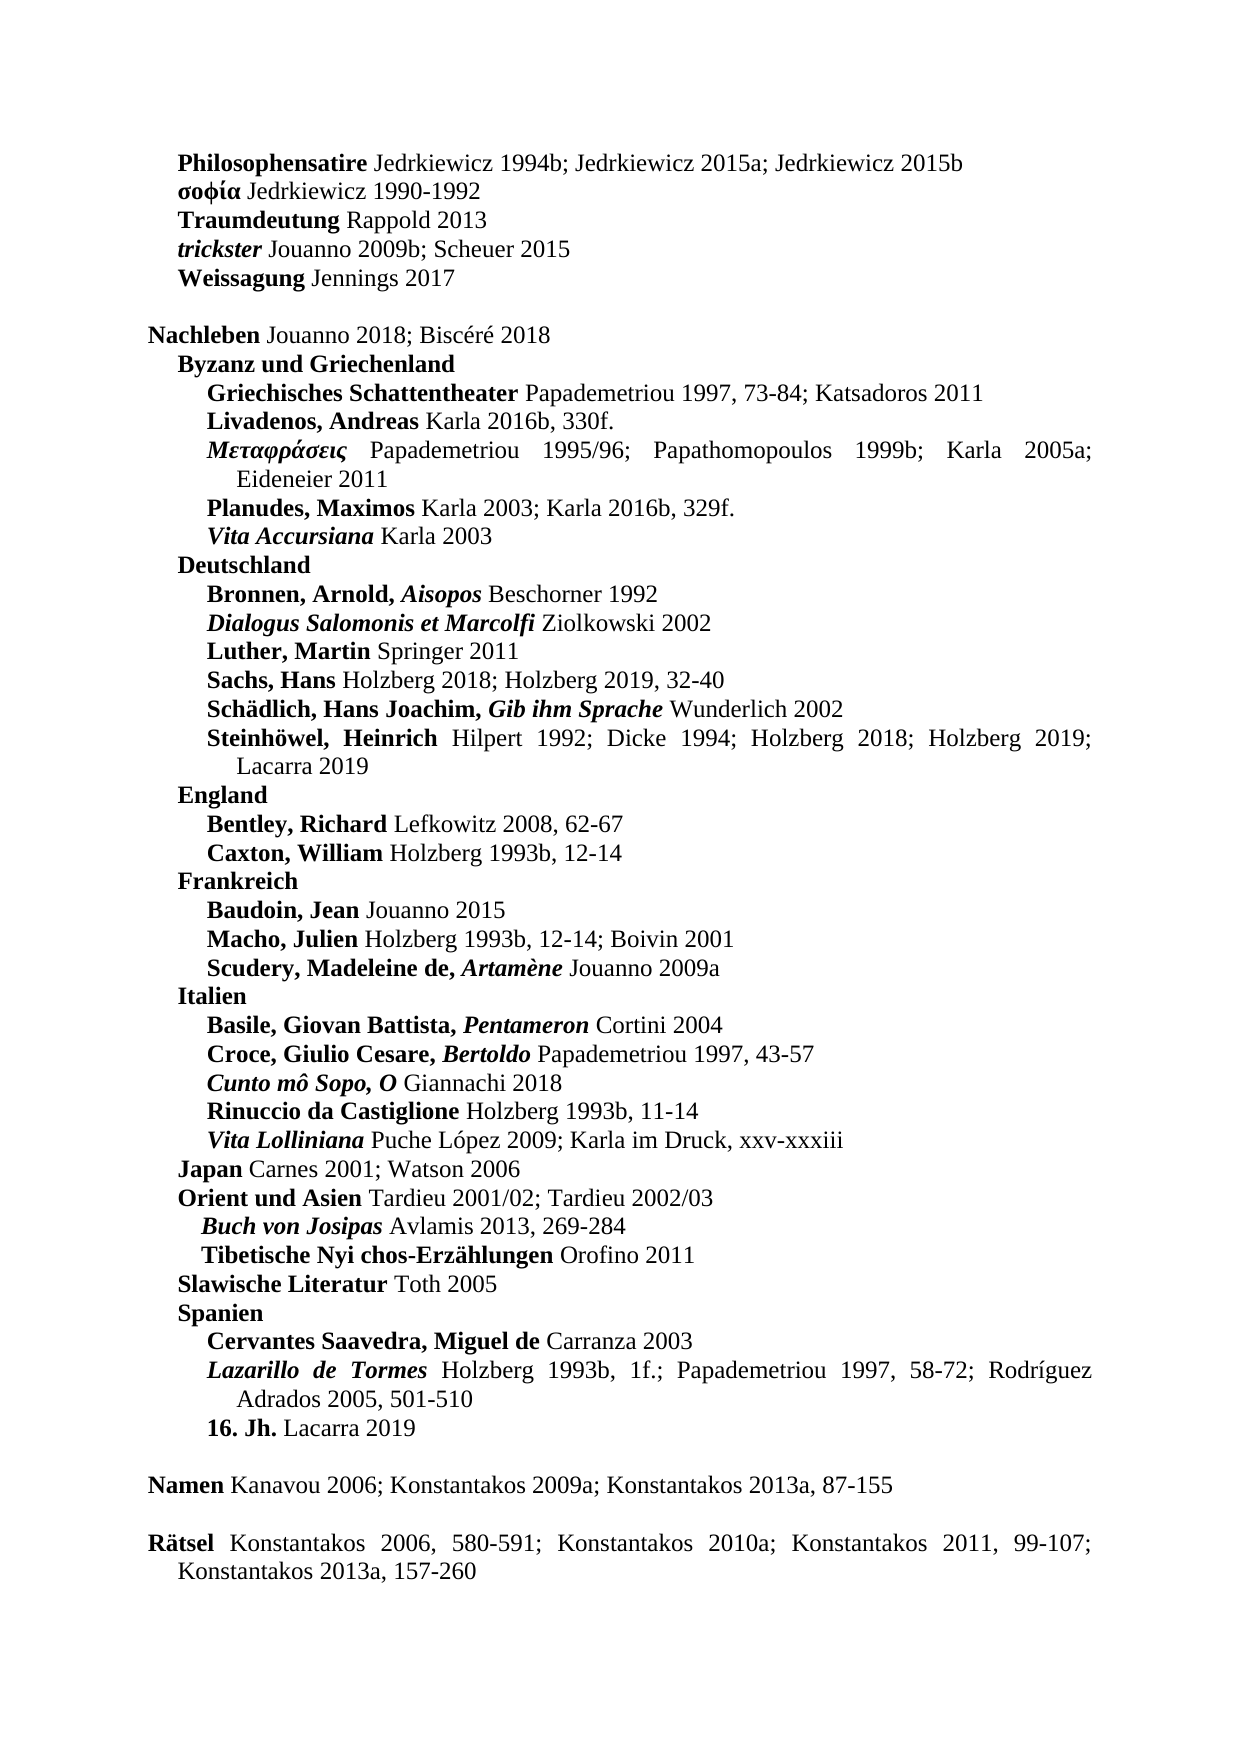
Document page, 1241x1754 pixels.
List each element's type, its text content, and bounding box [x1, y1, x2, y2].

text Japan Carnes 2001; Watson 2006 [148, 1154, 1093, 1183]
text Luther, Martin Springer 2011 [148, 636, 1093, 665]
text Buch von Josipas Avlamis 2013, 269-284 [148, 1211, 1093, 1240]
text Rinuccio da Castiglione Holzberg 1993b, 11-14 [148, 1096, 1093, 1125]
text Dialogus Salomonis et Marcolfi Ziolkowski 2002 [148, 608, 1093, 636]
text trickster Jouanno 2009b; Scheuer 2015 [148, 234, 1093, 263]
text Nachleben Jouanno 2018; Biscéré 2018 [148, 320, 1093, 349]
text Deutschland [148, 550, 1093, 579]
text Philosophensatire Jedrkiewicz 1994b; Jedrkiewicz 2015a; Jedrkiewicz 2015b [148, 148, 1093, 176]
text Frankreich [148, 866, 1093, 895]
text Basile, Giovan Battista, Pentameron Cortini 2004 [148, 1010, 1093, 1039]
text Traumdeutung Rappold 2013 [148, 205, 1093, 234]
text Byzanz und Griechenland [148, 349, 1093, 378]
text Schädlich, Hans Joachim, Gib ihm Sprache Wunderlich 2002 [148, 694, 1093, 723]
text Cervantes Saavedra, Miguel de Carranza 2003 [207, 1326, 1093, 1355]
text Orient und Asien Tardieu 2001/02; Tardieu 2002/03 [148, 1183, 1093, 1211]
text Steinhöwel, Heinrich Hilpert 1992; Dicke 1994; Holzberg 2018; Holzberg 2019; Lacarra 2019 [207, 723, 1093, 780]
text Caxton, William Holzberg 1993b, 12-14 [148, 838, 1093, 866]
text Bentley, Richard Lefkowitz 2008, 62-67 [148, 809, 1093, 838]
text Baudoin, Jean Jouanno 2015 [148, 895, 1093, 924]
text Slawische Literatur Toth 2005 [148, 1269, 1093, 1298]
text Griechisches Schattentheater Papademetriou 1997, 73-84; Katsadoros 2011 [148, 378, 1093, 406]
text Italien [148, 981, 1093, 1010]
text Planudes, Maximos Karla 2003; Karla 2016b, 329f. [148, 493, 1093, 521]
text σοϕία Jedrkiewicz 1990-1992 [148, 176, 1093, 205]
text Vita Lolliniana Puche López 2009; Karla im Druck, xxv-xxxiii [148, 1125, 1093, 1154]
text Macho, Julien Holzberg 1993b, 12-14; Boivin 2001 [148, 924, 1093, 953]
text Lazarillo de Tormes Holzberg 1993b, 1f.; Papademetriou 1997, 58-72; Rodríguez Adrados 2005, 501-510 [207, 1355, 1093, 1413]
text Livadenos, Andreas Karla 2016b, 330f. [148, 406, 1093, 435]
text Μεταφράσεις Papademetriou 1995/96; Papathomopoulos 1999b; Karla 2005a; Eideneier 2011 [207, 435, 1093, 493]
text Tibetische Nyi chos-Erzählungen Orofino 2011 [148, 1240, 1093, 1269]
text 16. Jh. Lacarra 2019 [148, 1413, 1093, 1441]
text England [148, 780, 1093, 809]
text Namen Kanavou 2006; Konstantakos 2009a; Konstantakos 2013a, 87-155 [148, 1470, 1093, 1499]
text Scudery, Madeleine de, Artamène Jouanno 2009a [148, 953, 1093, 981]
text Sachs, Hans Holzberg 2018; Holzberg 2019, 32-40 [148, 665, 1093, 694]
text Bronnen, Arnold, Aisopos Beschorner 1992 [148, 579, 1093, 608]
text Croce, Giulio Cesare, Bertoldo Papademetriou 1997, 43-57 [148, 1039, 1093, 1068]
text Weissagung Jennings 2017 [148, 263, 1093, 291]
text Cunto mô Sopo, O Giannachi 2018 [148, 1068, 1093, 1096]
text Rätsel Konstantakos 2006, 580-591; Konstantakos 2010a; Konstantakos 2011, 99-107; Konstantakos 2013a, 157-260 [148, 1528, 1093, 1585]
text Vita Accursiana Karla 2003 [148, 521, 1093, 550]
text Spanien [148, 1298, 1093, 1326]
